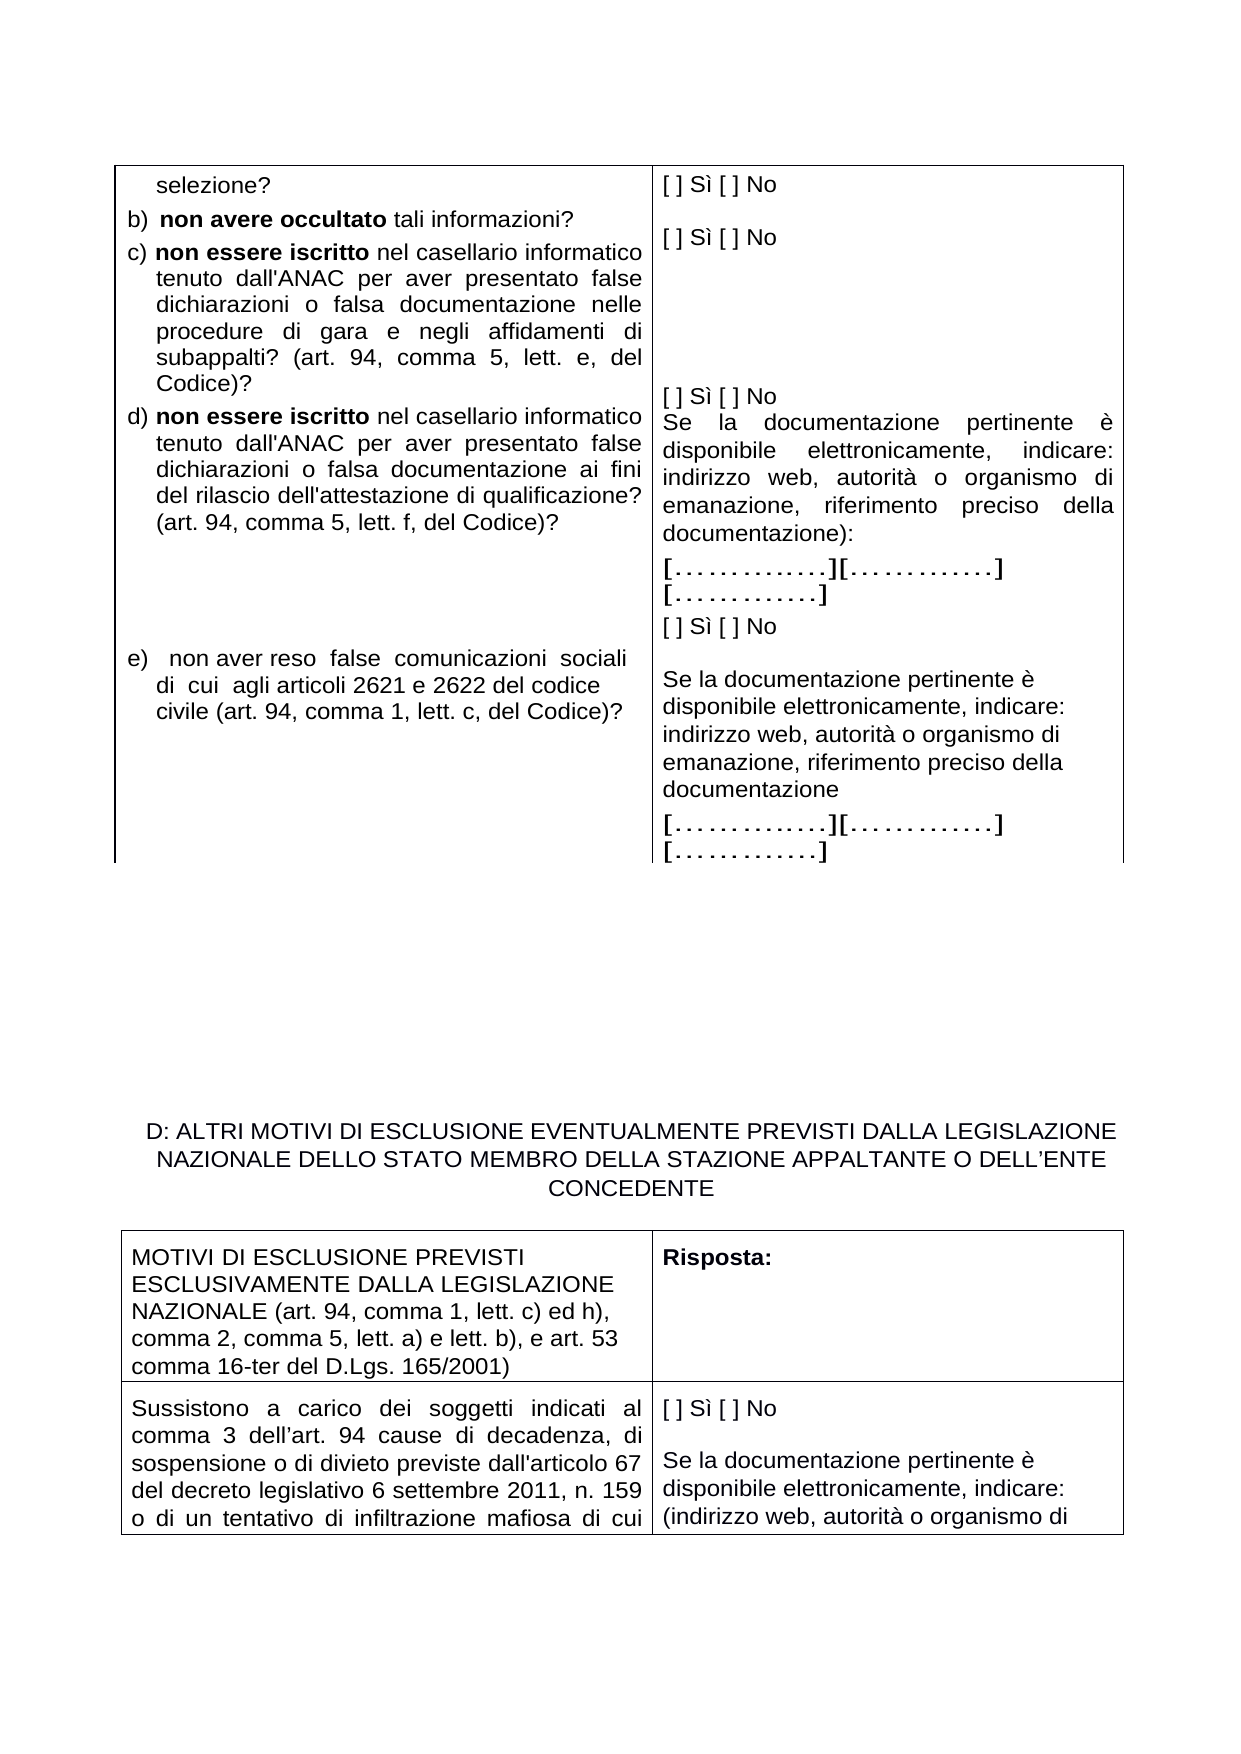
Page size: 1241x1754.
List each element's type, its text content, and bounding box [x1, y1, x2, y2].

table_header Risposta: [653, 1231, 1123, 1381]
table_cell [653, 166, 1123, 863]
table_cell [116, 166, 652, 863]
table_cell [653, 1382, 1123, 1534]
table_header MOTIVI DI ESCLUSIONE PREVISTI ESCLUSIVAMENTE DALLA LEGISLAZIONE NAZIONALE (art. 94, comma 1, lett. c) ed h), comma 2, comma 5, lett. a) e lett. b), e art. 53 comma 16-ter del D.Lgs. 165/2001) [122, 1231, 652, 1381]
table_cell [122, 1382, 652, 1534]
subtitle D: ALTRI MOTIVI DI ESCLUSIONE EVENTUALMENTE PREVISTI DALLA LEGISLAZIONE NAZIONALE DELLO STATO MEMBRO DELLA STAZIONE APPALTANTE O DELL’ENTE CONCEDENTE [114, 1118, 1148, 1201]
